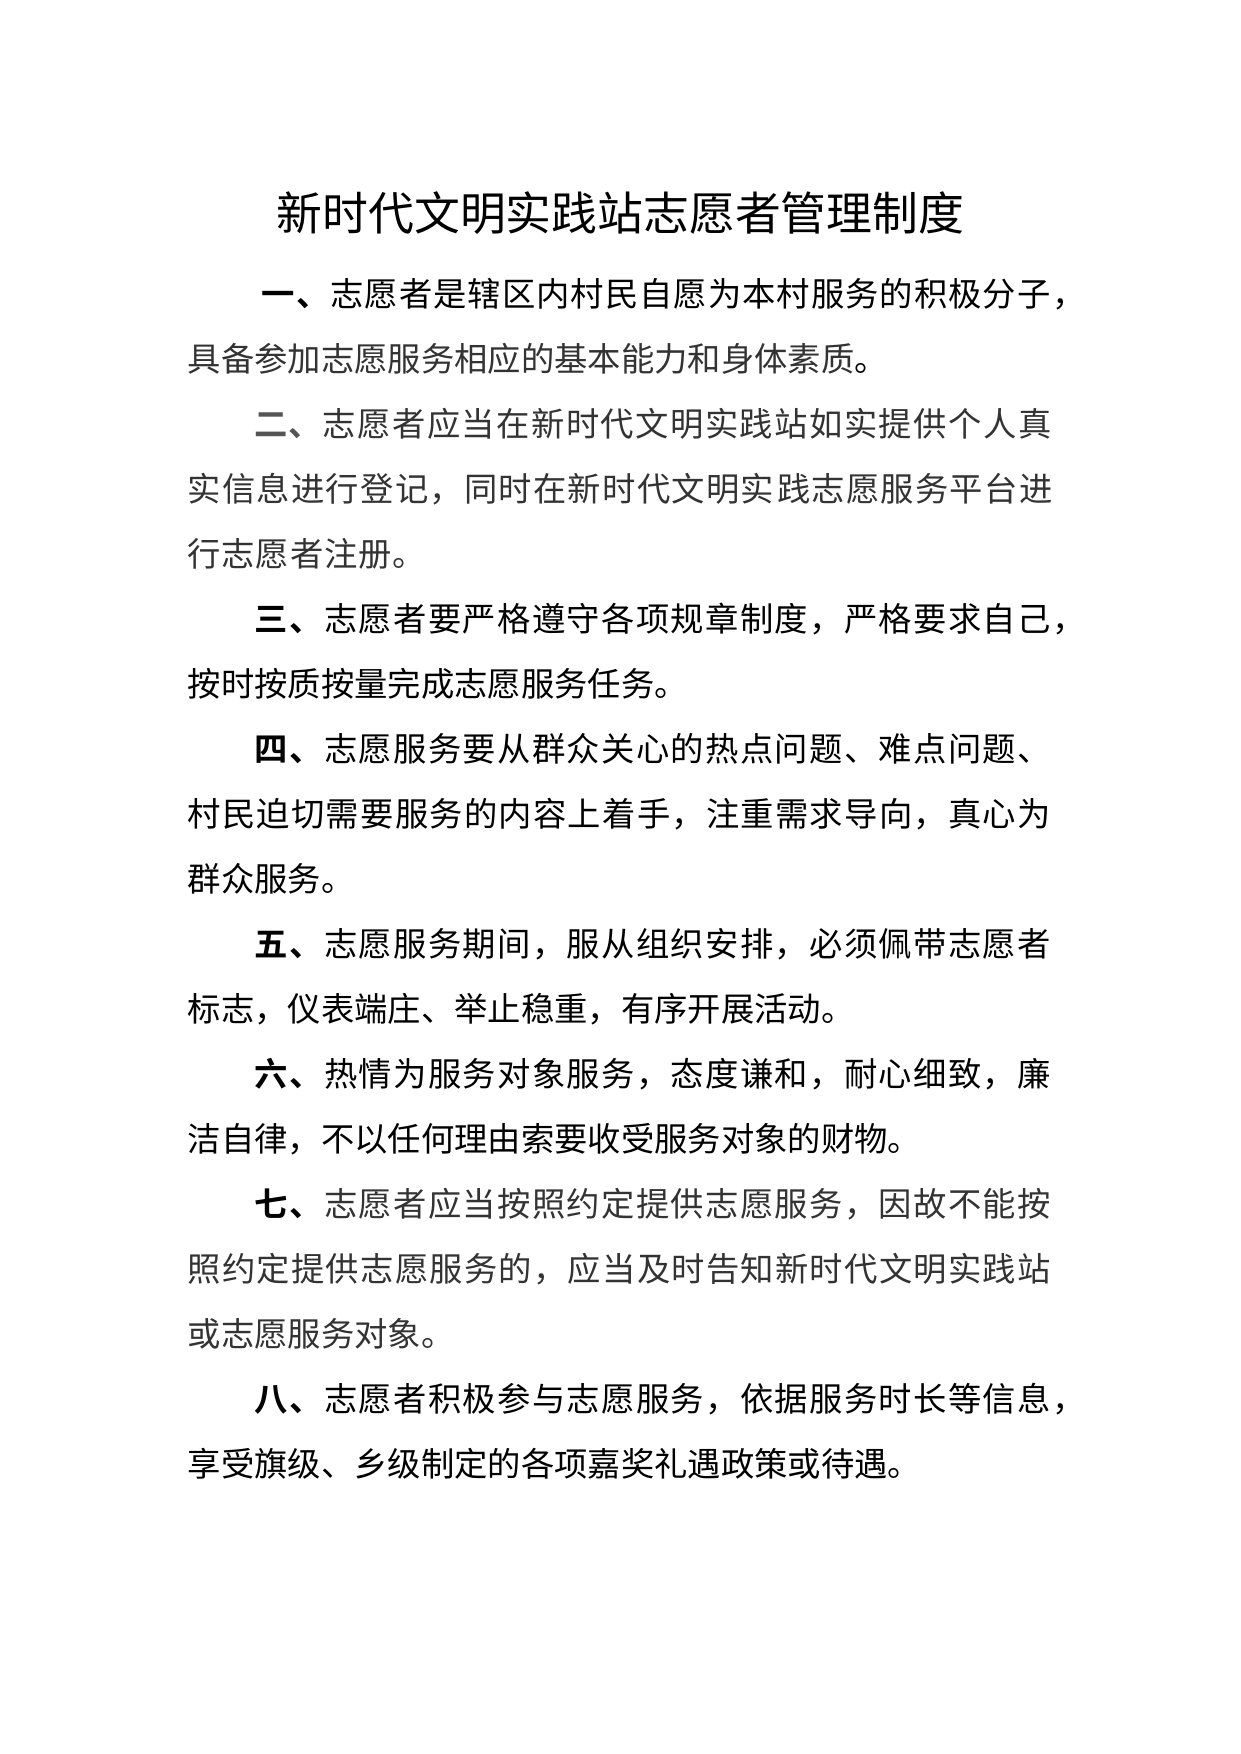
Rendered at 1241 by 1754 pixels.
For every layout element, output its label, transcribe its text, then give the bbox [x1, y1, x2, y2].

text 五、志愿服务期间，服从组织安排，必须佩带志愿者标志，仪表端庄、举止稳重，有序开展活动。 [187, 909, 1053, 1039]
text 八、志愿者积极参与志愿服务，依据服务时长等信息，享受旗级、乡级制定的各项嘉奖礼遇政策或待遇。 [187, 1364, 1053, 1494]
text 三、志愿者要严格遵守各项规章制度，严格要求自己，按时按质按量完成志愿服务任务。 [187, 584, 1053, 714]
text 二、志愿者应当在新时代文明实践站如实提供个人真实信息进行登记，同时在新时代文明实践志愿服务平台进行志愿者注册。 [187, 389, 1053, 584]
text 四、志愿服务要从群众关心的热点问题、难点问题、村民迫切需要服务的内容上着手，注重需求导向，真心为群众服务。 [187, 714, 1053, 909]
text 七、志愿者应当按照约定提供志愿服务，因故不能按照约定提供志愿服务的，应当及时告知新时代文明实践站或志愿服务对象。 [187, 1169, 1053, 1364]
text 六、热情为服务对象服务，态度谦和，耐心细致，廉洁自律，不以任何理由索要收受服务对象的财物。 [187, 1039, 1053, 1169]
text 新时代文明实践站志愿者管理制度 [187, 162, 1053, 259]
text 一、志愿者是辖区内村民自愿为本村服务的积极分子，具备参加志愿服务相应的基本能力和身体素质。 [187, 259, 1053, 389]
